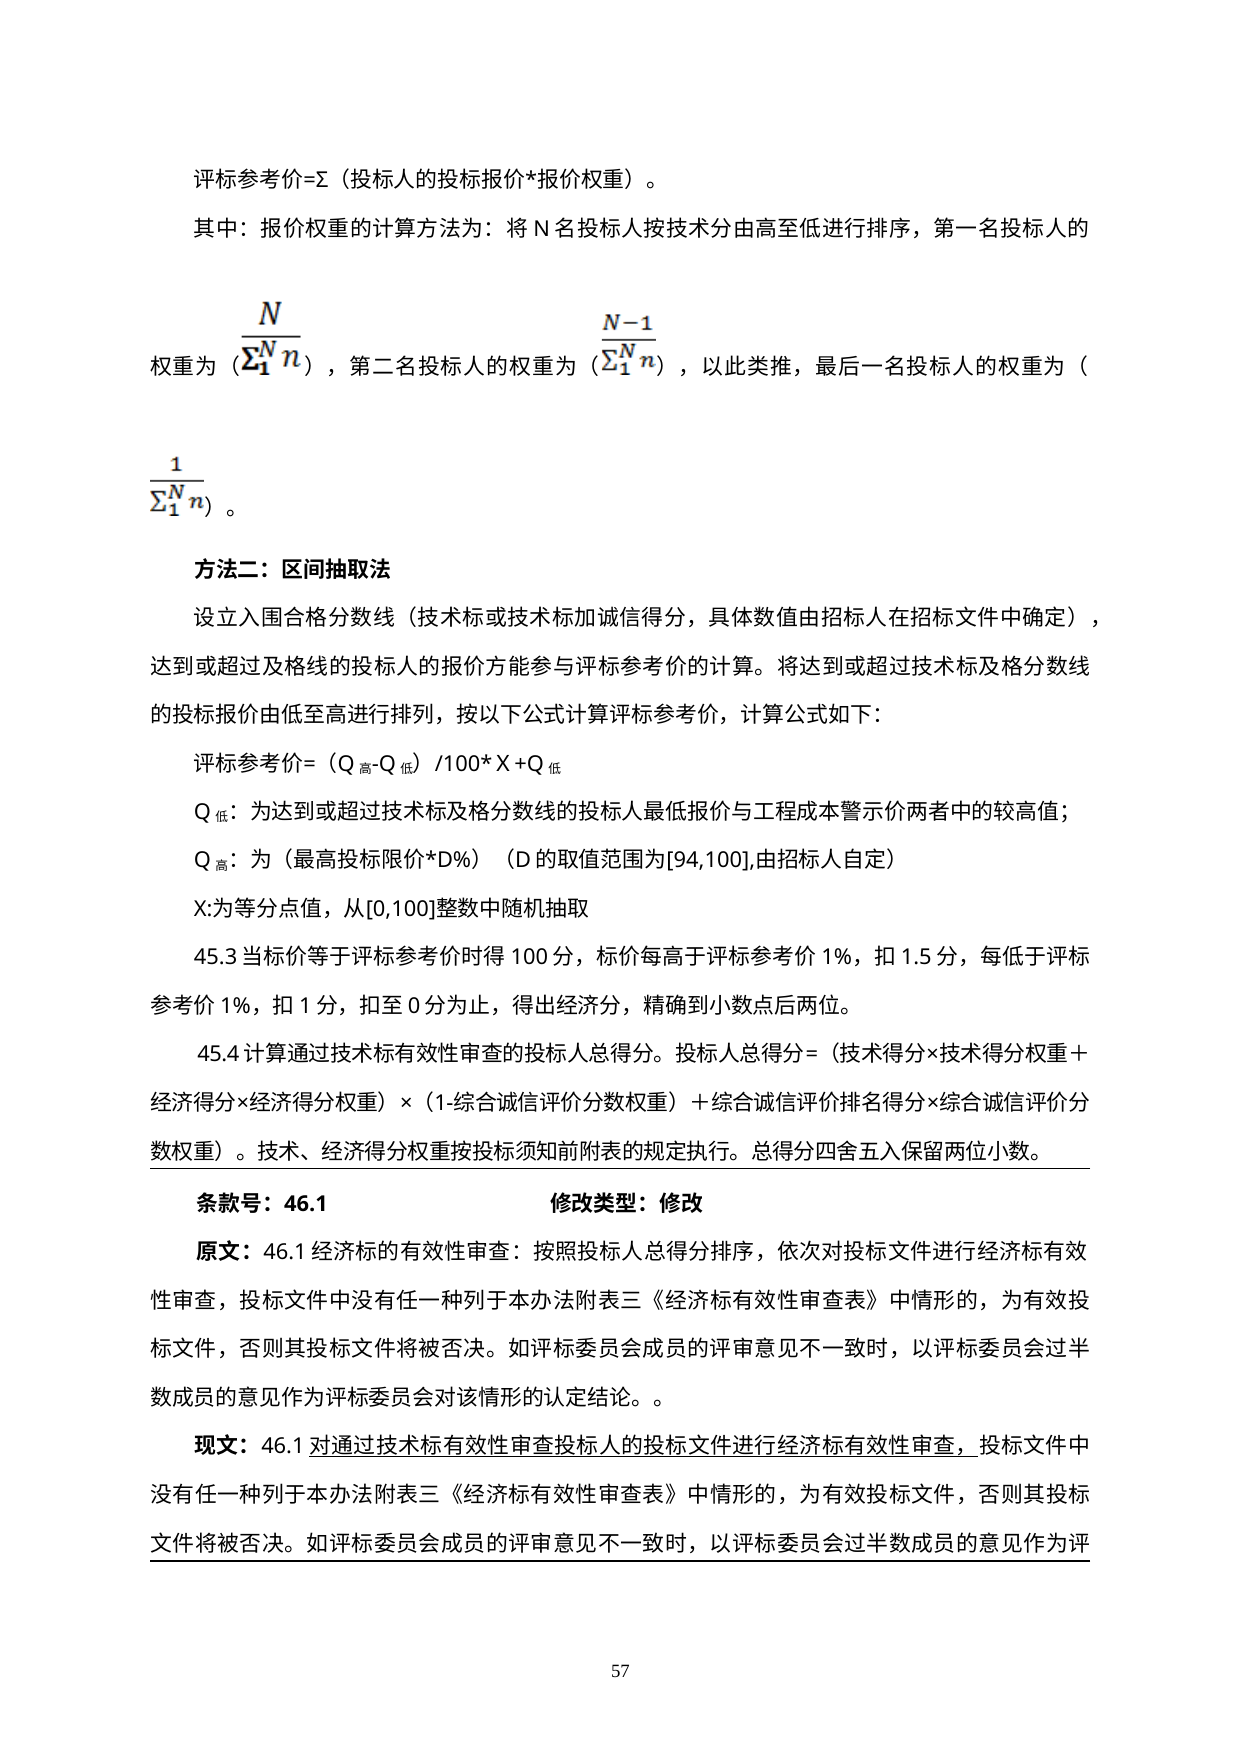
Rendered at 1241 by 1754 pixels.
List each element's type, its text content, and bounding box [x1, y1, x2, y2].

text 45.3当标价等于评标参考价时得100分，标价每高于评标参考价1%，扣1.5分，每低于评标参考价1%，扣1分，扣至0分为止，得出经济分，精确到小数点后两位。 [150, 939, 1090, 1020]
picture [241, 299, 304, 375]
text 评标参考价=（Q高-Q低）/100*Ｘ+Q低 [150, 745, 1090, 778]
text 条款号：46.1 修改类型：修改 [150, 1185, 1090, 1218]
text Q高：为（最高投标限价*D%）（D的取值范围为[94,100],由招标人自定） [150, 842, 1090, 874]
picture [150, 451, 204, 516]
text Q低：为达到或超过技术标及格分数线的投标人最低报价与工程成本警示价两者中的较高值； [150, 794, 1090, 826]
text X:为等分点值，从[0,100]整数中随机抽取 [150, 890, 1090, 923]
text 其中：报价权重的计算方法为：将N名投标人按技术分由高至低进行排序，第一名投标人的权重为（），第二名投标人的权重为（），以此类推，最后一名投标人的权重为（）。 [150, 210, 1090, 535]
text 设立入围合格分数线（技术标或技术标加诚信得分，具体数值由招标人在招标文件中确定），达到或超过及格线的投标人的报价方能参与评标参考价的计算。将达到或超过技术标及格分数线的投标报价由低至高进行排列，按以下公式计算评标参考价，计算公式如下： [150, 599, 1090, 729]
picture [601, 310, 656, 375]
text 原文：46.1经济标的有效性审查：按照投标人总得分排序，依次对投标文件进行经济标有效性审查，投标文件中没有任一种列于本办法附表三《经济标有效性审查表》中情形的，为有效投标文件，否则其投标文件将被否决。如评标委员会成员的评审意见不一致时，以评标委员会过半数成员的意见作为评标委员会对该情形的认定结论。。 [150, 1233, 1090, 1412]
text 45.4计算通过技术标有效性审查的投标人总得分。投标人总得分=（技术得分×技术得分权重＋经济得分×经济得分权重）×（1-综合诚信评价分数权重）＋综合诚信评价排名得分×综合诚信评价分数权重）。技术、经济得分权重按投标须知前附表的规定执行。总得分四舍五入保留两位小数。 [150, 1036, 1090, 1168]
text 评标参考价=Σ（投标人的投标报价*报价权重）。 [150, 162, 1090, 194]
text 方法二：区间抽取法 [150, 551, 1090, 584]
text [150, 1428, 1090, 1560]
